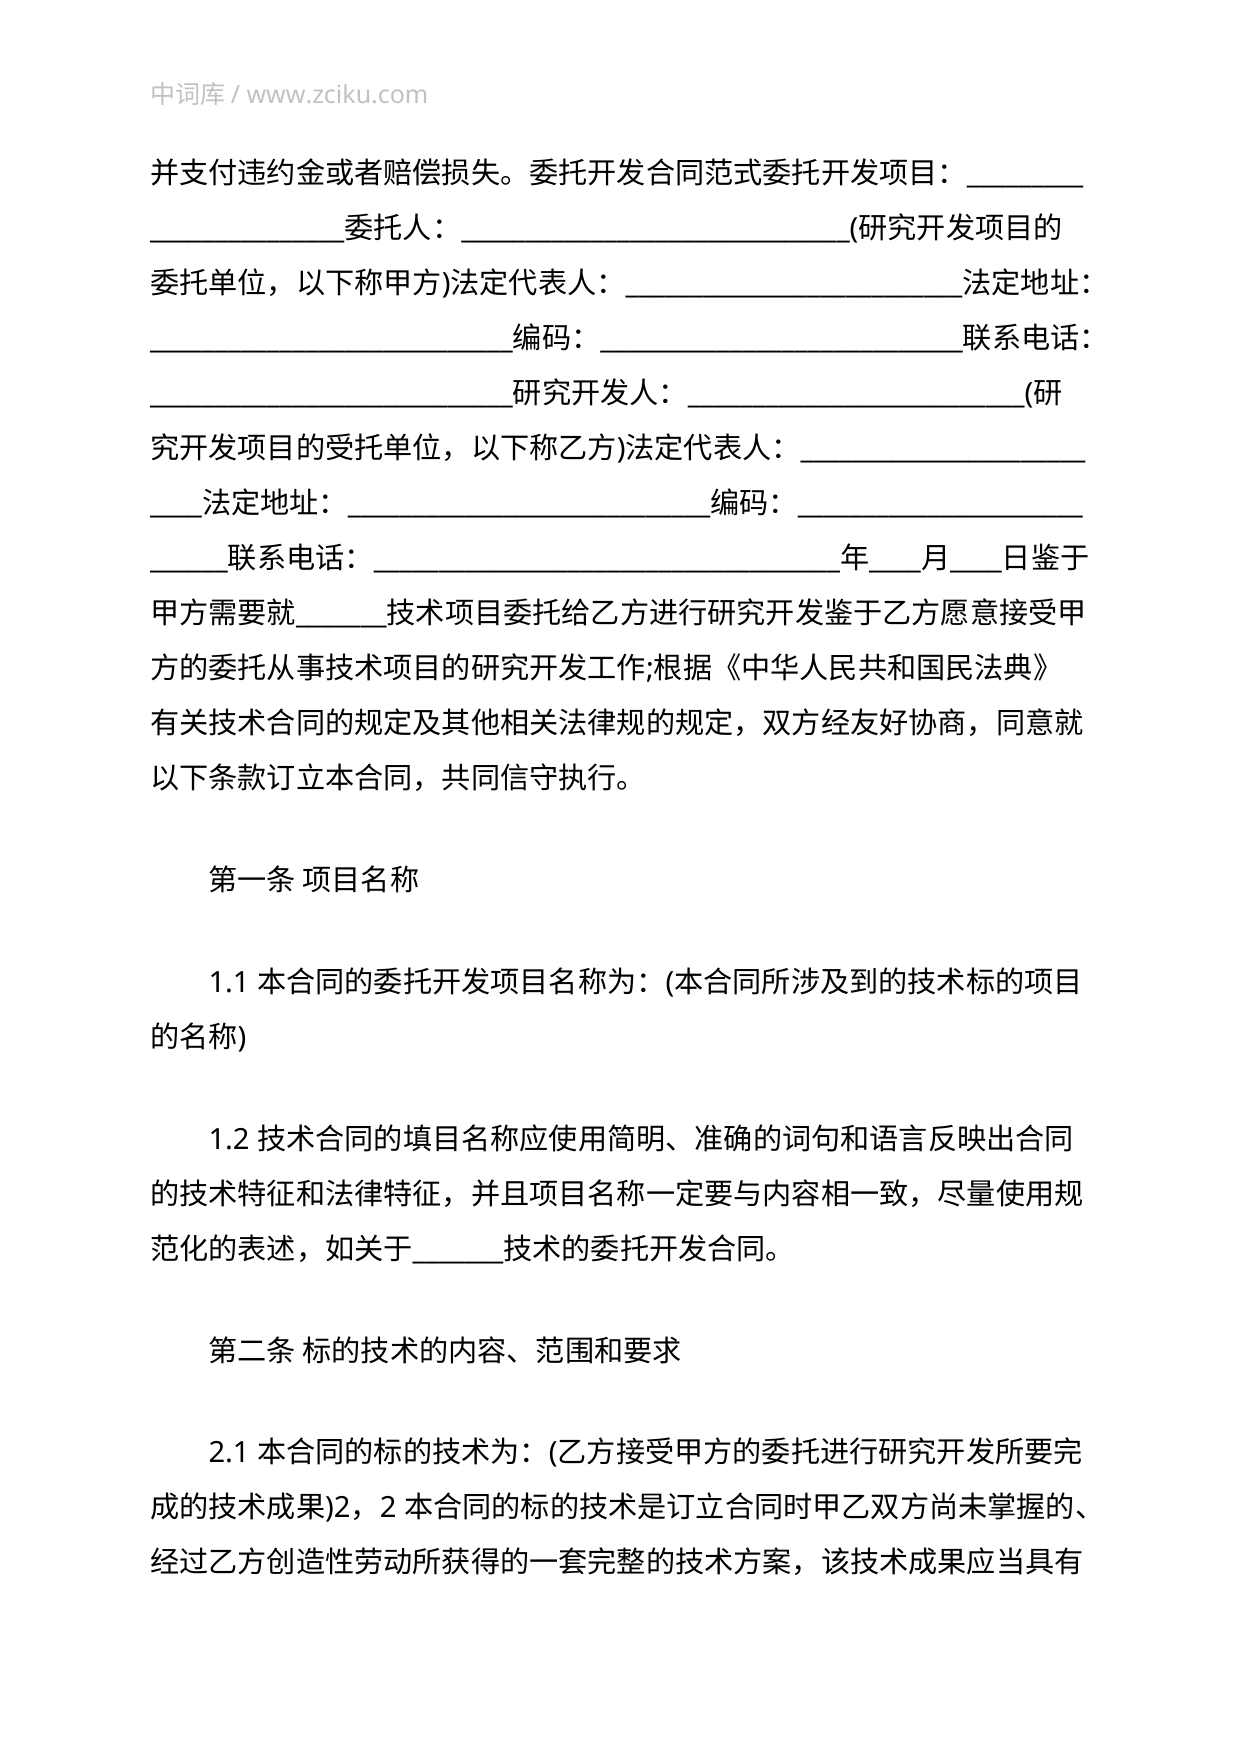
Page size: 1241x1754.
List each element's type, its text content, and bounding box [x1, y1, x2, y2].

text 1.1 本合同的委托开发项目名称为：(本合同所涉及到的技术标的项目的名称) [150, 958, 1090, 1056]
text 第一条 项目名称 [150, 857, 1090, 899]
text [150, 150, 1090, 797]
text 第二条 标的技术的内容、范围和要求 [150, 1327, 1090, 1369]
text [150, 1429, 1090, 1581]
text 1.2 技术合同的填目名称应使用简明、准确的词句和语言反映出合同的技术特征和法律特征，并且项目名称一定要与内容相一致，尽量使用规范化的表述，如关于_______技术的委托开发合同。 [150, 1115, 1090, 1268]
